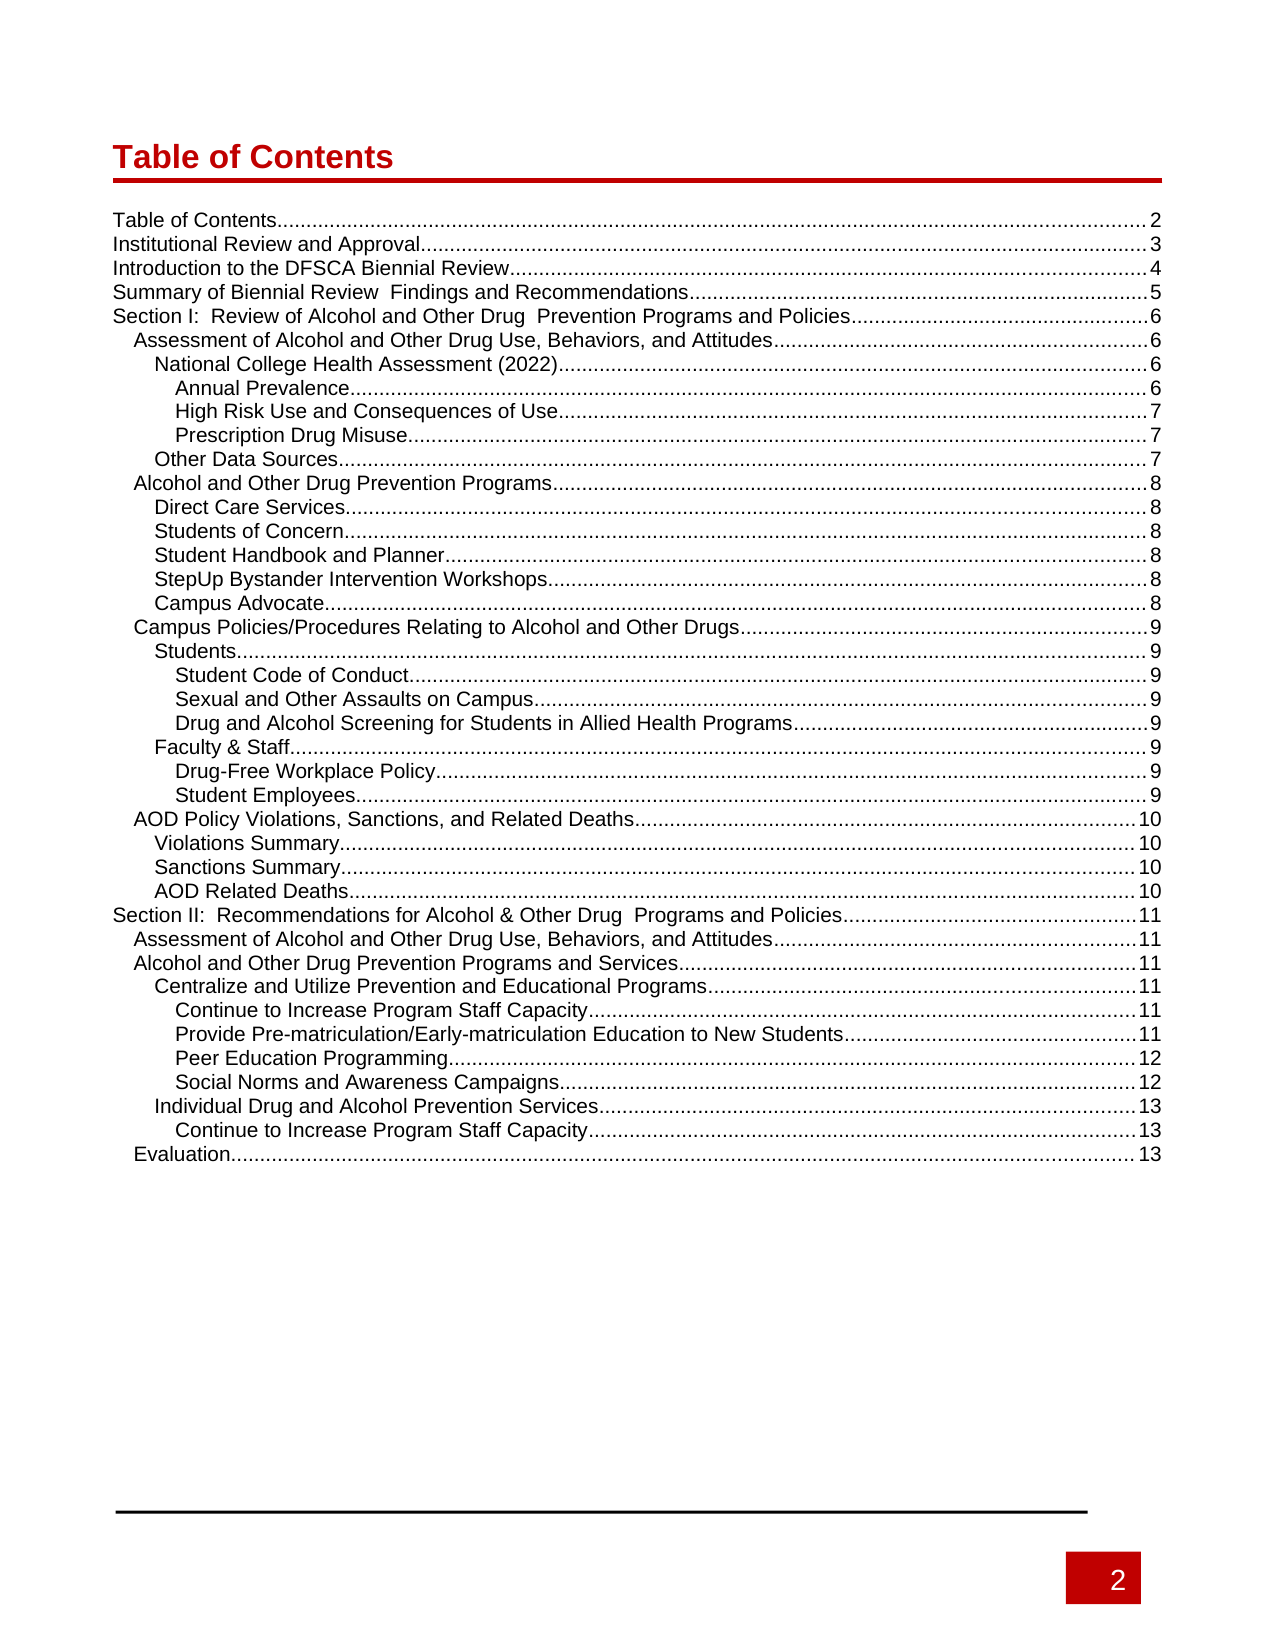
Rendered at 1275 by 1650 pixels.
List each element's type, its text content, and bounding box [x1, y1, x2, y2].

subtitle Table of Contents [112, 137, 1162, 183]
